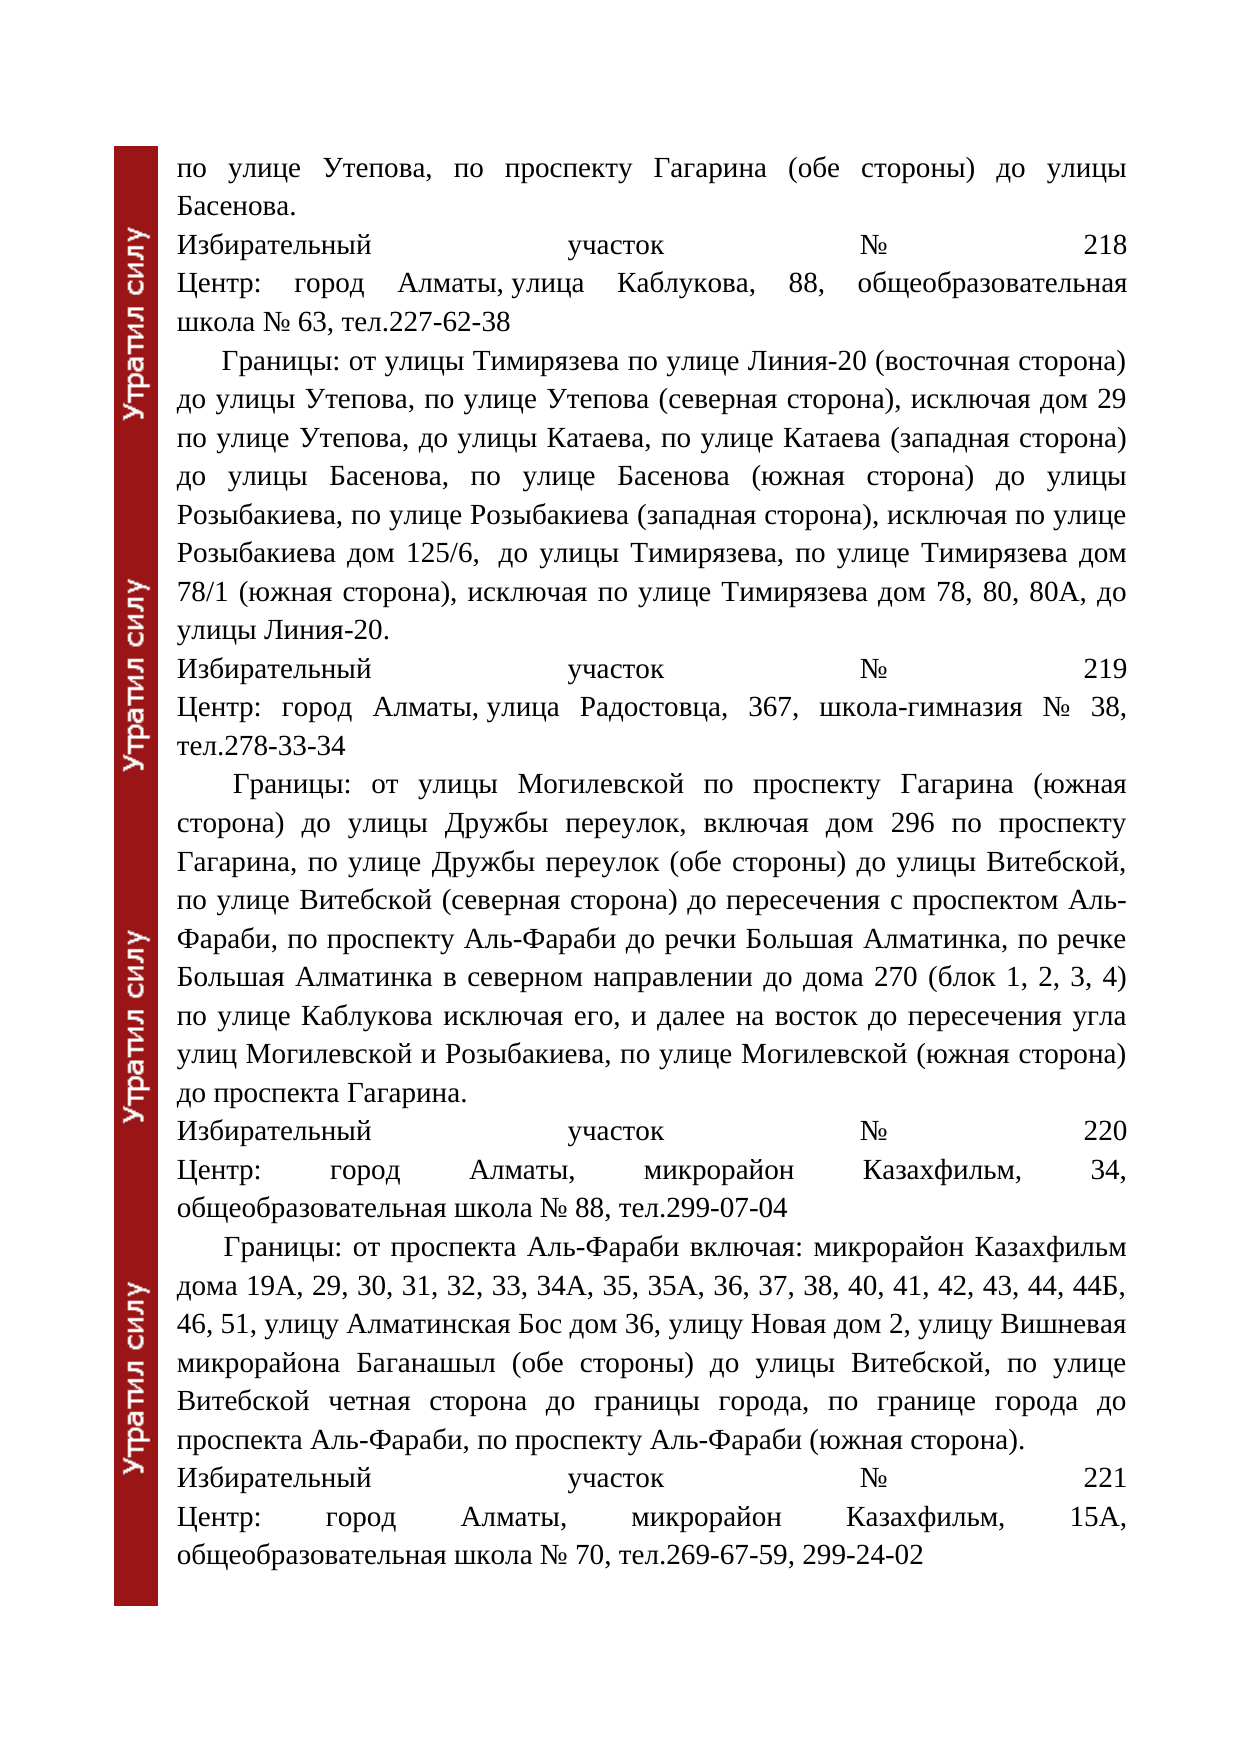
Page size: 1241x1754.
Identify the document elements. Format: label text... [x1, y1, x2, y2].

text Границы: от проспекта Аль-Фараби включая: микрорайон Казахфильм дома 19А, 29, 30, 31, 32, 33, 34А, 35, 35А, 36, 37, 38, 40, 41, 42, 43, 44, 44Б, 46, 51, улицу Алматинская Бос дом 36, улицу Новая дом 2, улицу Вишневая микрорайона Баганашыл (обе стороны) до улицы Витебской, по улице Витебской четная сторона до границы города, по границе города до проспекта Аль-Фараби, по проспекту Аль-Фараби (южная сторона). [112, 1229, 1128, 1455]
text Избирательный участок № 219 Центр: город Алматы, улица Радостовца, 367, школа-гимназия № 38, тел.278-33-34 [112, 651, 1128, 762]
text Избирательный участок № 218 Центр: город Алматы, улица Каблукова, 88, общеобразовательная школа № 63, тел.227-62-38 [112, 227, 1128, 338]
text Избирательный участок № 220 Центр: город Алматы, микрорайон Казахфильм, 34, общеобразовательная школа № 88, тел.299-07-04 [112, 1113, 1128, 1224]
picture [114, 762, 158, 767]
picture [114, 1224, 158, 1229]
picture [114, 222, 158, 227]
text Избирательный участок № 221 Центр: город Алматы, микрорайон Казахфильм, 15А, общеобразовательная школа № 70, тел.269-67-59, 299-24-02 [112, 1460, 1128, 1571]
picture [114, 1455, 158, 1460]
picture [114, 646, 158, 651]
picture [114, 146, 158, 150]
picture [114, 1108, 158, 1113]
picture [114, 1571, 158, 1606]
text Границы: от улицы Тимирязева по улице Линия-20 (восточная сторона) до улицы Утепова, по улице Утепова (северная сторона), исключая дом 29 по улице Утепова, до улицы Катаева, по улице Катаева (западная сторона) до улицы Басенова, по улице Басенова (южная сторона) до улицы Розыбакиева, по улице Розыбакиева (западная сторона), исключая по улице Розыбакиева дом 125/6, до улицы Тимирязева, по улице Тимирязева дом 78/1 (южная сторона), исключая по улице Тимирязева дом 78, 80, 80А, до улицы Линия-20. [112, 343, 1128, 646]
text Границы: от улицы Могилевской по проспекту Гагарина (южная сторона) до улицы Дружбы переулок, включая дом 296 по проспекту Гагарина, по улице Дружбы переулок (обе стороны) до улицы Витебской, по улице Витебской (северная сторона) до пересечения с проспектом Аль-Фараби, по проспекту Аль-Фараби до речки Большая Алматинка, по речке Большая Алматинка в северном направлении до дома 270 (блок 1, 2, 3, 4) по улице Каблукова исключая его, и далее на восток до пересечения угла улиц Могилевской и Розыбакиева, по улице Могилевской (южная сторона) до проспекта Гагарина. [112, 767, 1128, 1108]
picture [114, 338, 158, 343]
